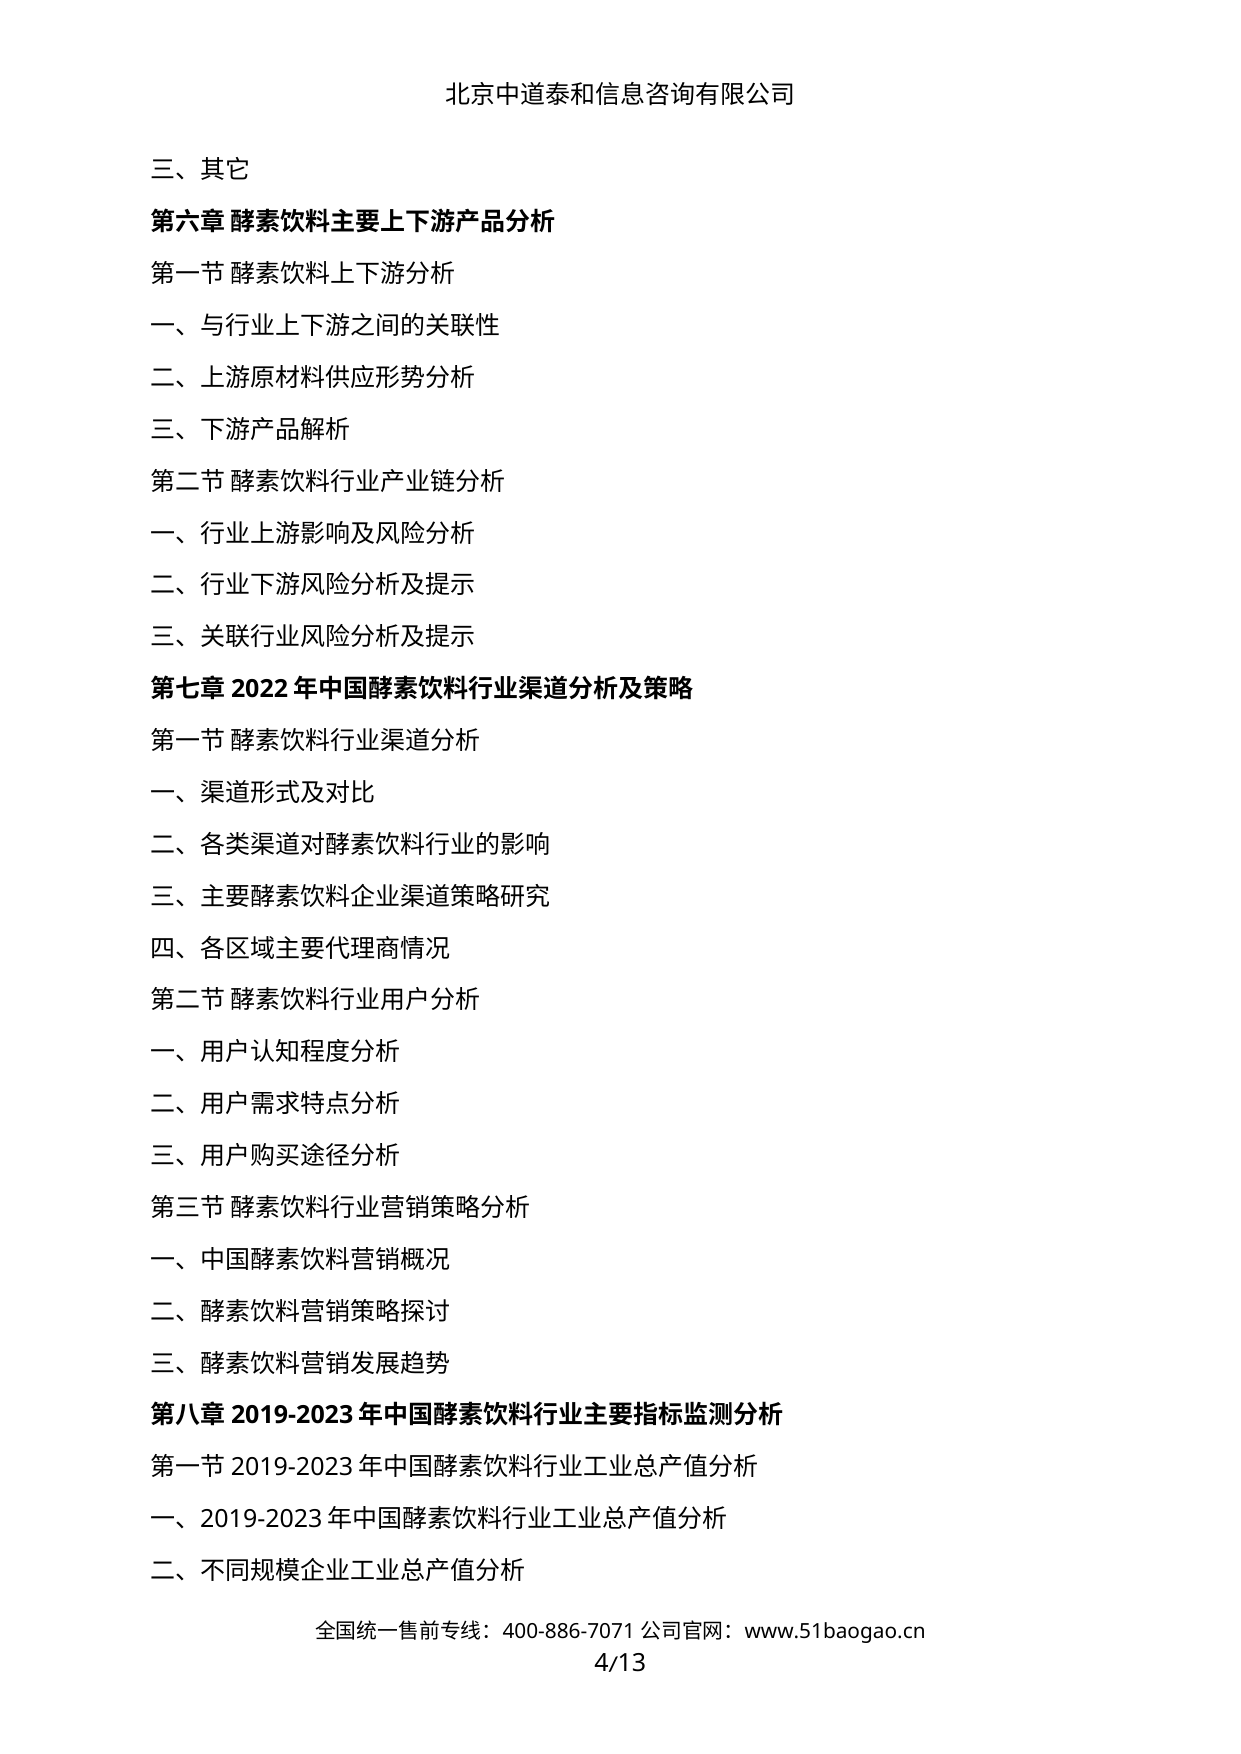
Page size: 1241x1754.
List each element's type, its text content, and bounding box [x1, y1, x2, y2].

text 二、酵素饮料营销策略探讨 [150, 1291, 1090, 1327]
text 二、不同规模企业工业总产值分析 [150, 1551, 1090, 1587]
text 三、用户购买途径分析 [150, 1136, 1090, 1172]
text 四、各区域主要代理商情况 [150, 928, 1090, 964]
text 第六章 酵素饮料主要上下游产品分析 [150, 202, 1090, 238]
text 二、上游原材料供应形势分析 [150, 357, 1090, 394]
text 第七章 2022年中国酵素饮料行业渠道分析及策略 [150, 669, 1090, 705]
text 一、渠道形式及对比 [150, 772, 1090, 809]
text 第二节 酵素饮料行业用户分析 [150, 980, 1090, 1016]
text 第八章 2019-2023年中国酵素饮料行业主要指标监测分析 [150, 1395, 1090, 1431]
text 一、2019-2023年中国酵素饮料行业工业总产值分析 [150, 1499, 1090, 1535]
text 第二节 酵素饮料行业产业链分析 [150, 461, 1090, 497]
text 第一节 2019-2023年中国酵素饮料行业工业总产值分析 [150, 1447, 1090, 1483]
text 三、其它 [150, 150, 1090, 186]
text 三、主要酵素饮料企业渠道策略研究 [150, 876, 1090, 912]
text 一、用户认知程度分析 [150, 1032, 1090, 1068]
text 第一节 酵素饮料上下游分析 [150, 254, 1090, 290]
text 第三节 酵素饮料行业营销策略分析 [150, 1187, 1090, 1224]
text 三、酵素饮料营销发展趋势 [150, 1343, 1090, 1379]
text 一、行业上游影响及风险分析 [150, 513, 1090, 549]
text 二、用户需求特点分析 [150, 1084, 1090, 1120]
text 第一节 酵素饮料行业渠道分析 [150, 721, 1090, 757]
text 二、各类渠道对酵素饮料行业的影响 [150, 824, 1090, 861]
text 三、下游产品解析 [150, 409, 1090, 446]
text 一、与行业上下游之间的关联性 [150, 306, 1090, 342]
text 三、关联行业风险分析及提示 [150, 617, 1090, 653]
text 一、中国酵素饮料营销概况 [150, 1239, 1090, 1276]
text 二、行业下游风险分析及提示 [150, 565, 1090, 601]
